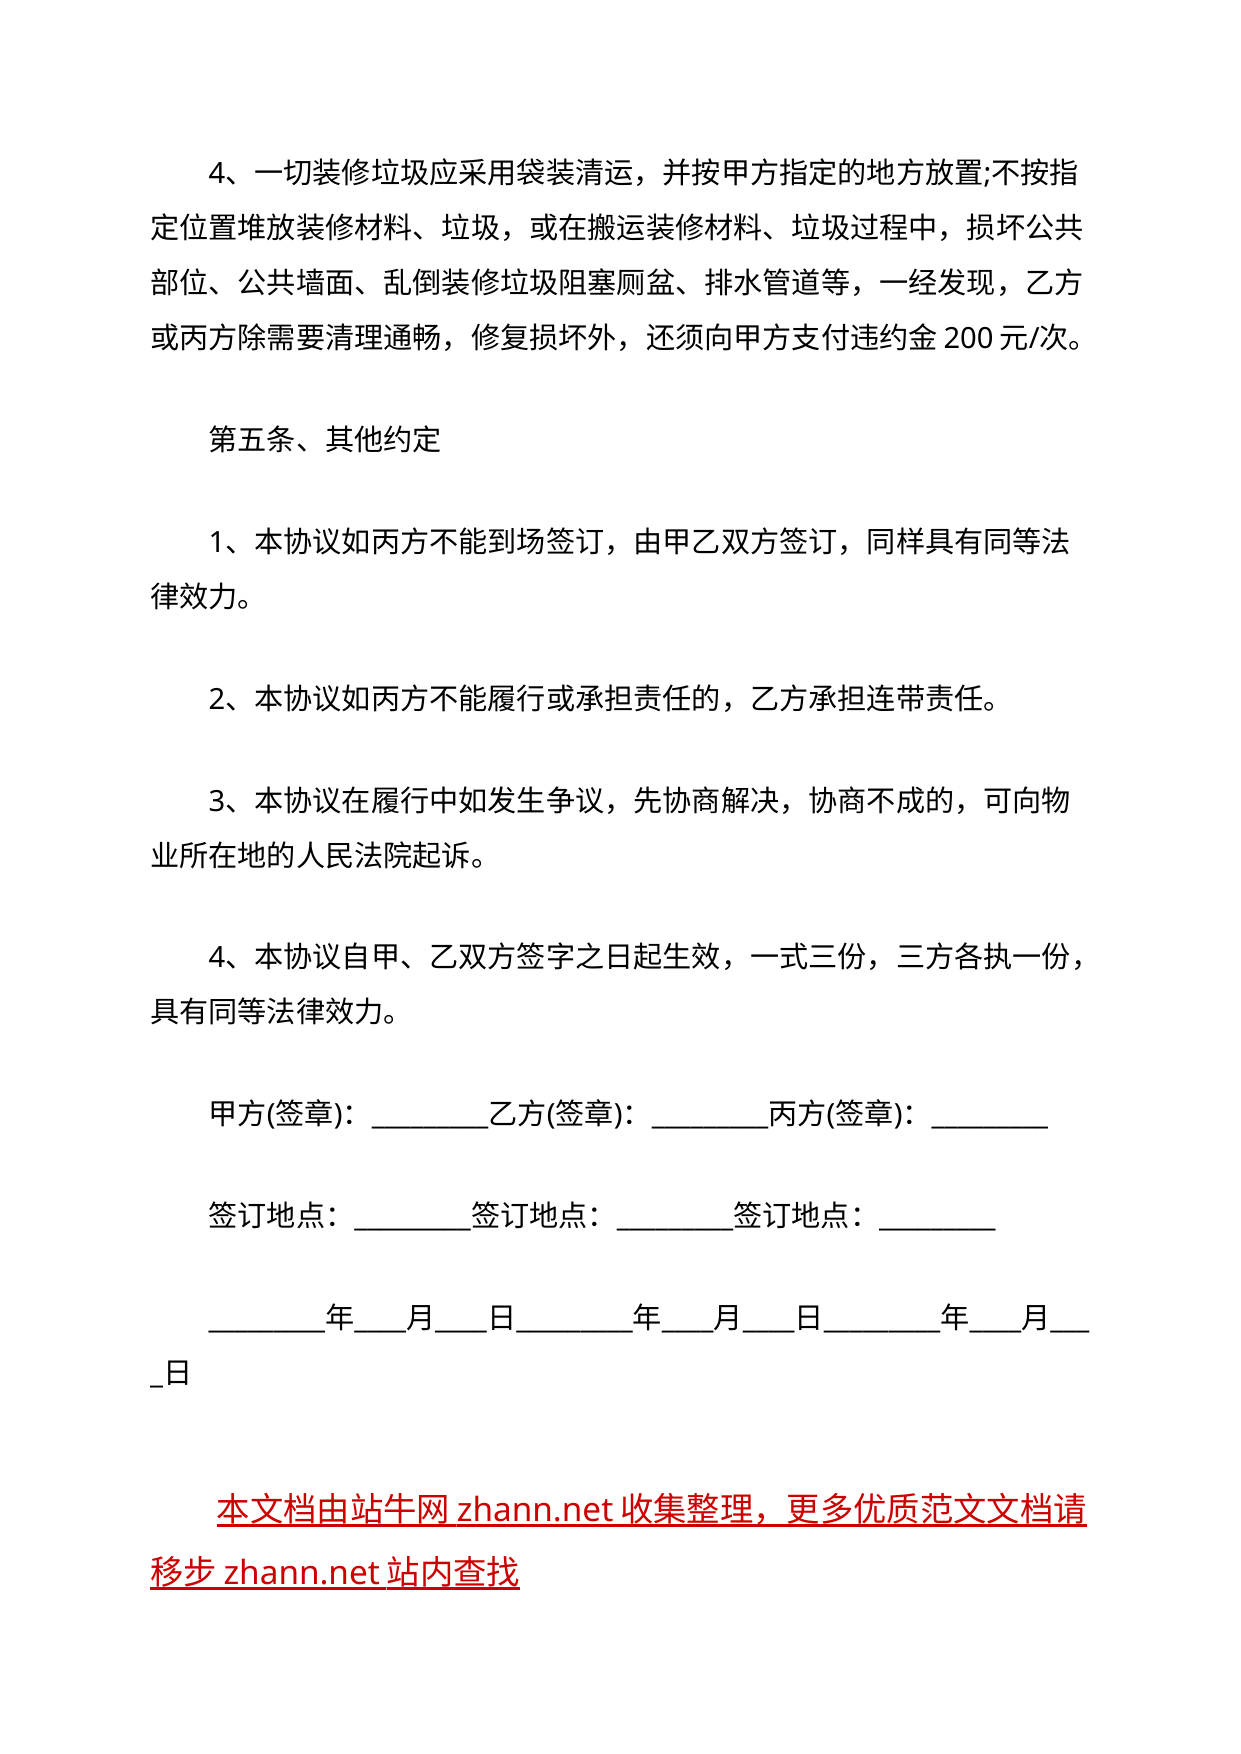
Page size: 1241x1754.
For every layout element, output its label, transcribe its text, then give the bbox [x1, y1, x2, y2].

text 4、一切装修垃圾应采用袋装清运，并按甲方指定的地方放置;不按指定位置堆放装修材料、垃圾，或在搬运装修材料、垃圾过程中，损坏公共部位、公共墙面、乱倒装修垃圾阻塞厕盆、排水管道等，一经发现，乙方或丙方除需要清理通畅，修复损坏外，还须向甲方支付违约金200元/次。 [150, 150, 1090, 357]
text 甲方(签章)：_________乙方(签章)：_________丙方(签章)：_________ [150, 1091, 1090, 1133]
text 2、本协议如丙方不能履行或承担责任的，乙方承担连带责任。 [150, 675, 1090, 718]
text 本文档由站牛网zhann.net收集整理，更多优质范文文档请移步zhann.net站内查找 [150, 1483, 1090, 1594]
text _________年____月____日_________年____月____日_________年____月____日 [150, 1295, 1090, 1392]
text 第五条、其他约定 [150, 417, 1090, 459]
text 签订地点：_________签订地点：_________签订地点：_________ [150, 1193, 1090, 1235]
text 3、本协议在履行中如发生争议，先协商解决，协商不成的，可向物业所在地的人民法院起诉。 [150, 777, 1090, 874]
text 1、本协议如丙方不能到场签订，由甲乙双方签订，同样具有同等法律效力。 [150, 518, 1090, 616]
text 4、本协议自甲、乙双方签字之日起生效，一式三份，三方各执一份，具有同等法律效力。 [150, 934, 1090, 1031]
